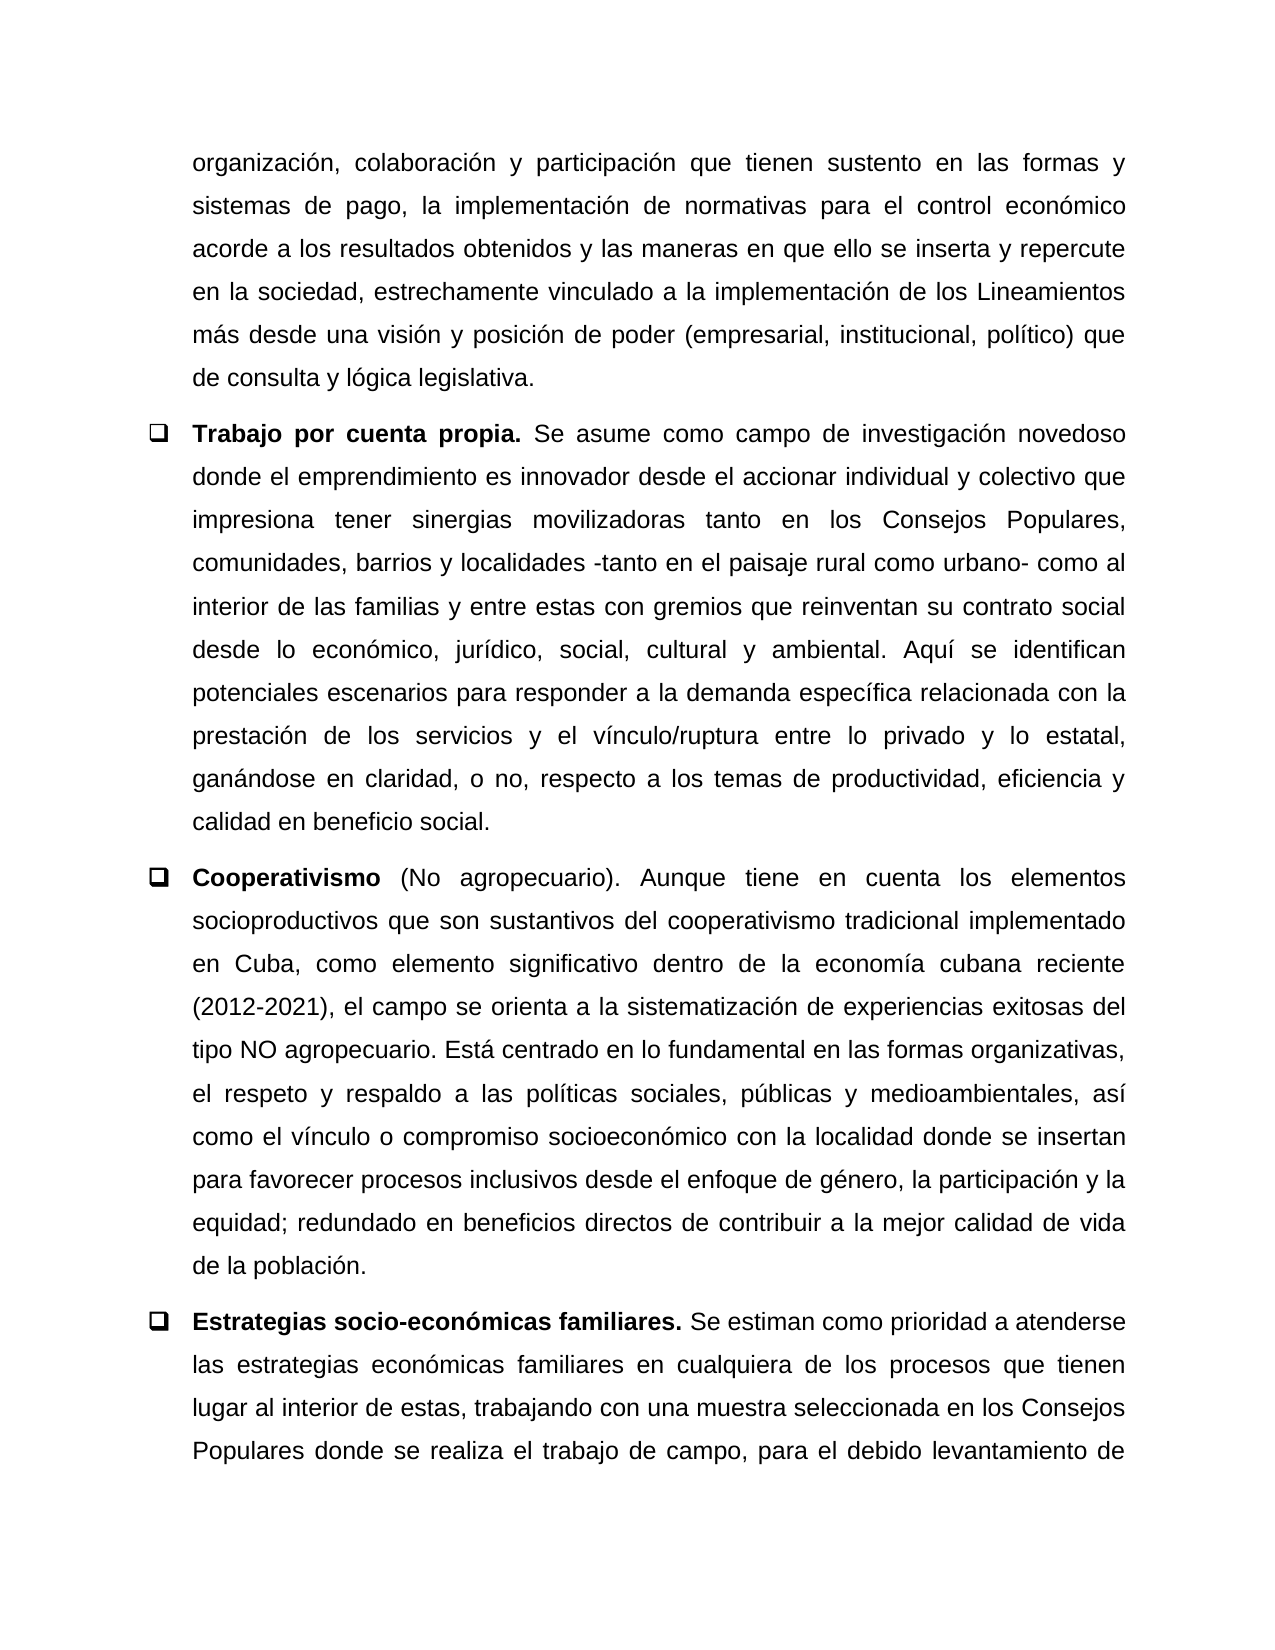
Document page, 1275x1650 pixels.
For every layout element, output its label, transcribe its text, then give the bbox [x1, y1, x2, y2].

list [148, 1307, 1127, 1465]
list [148, 148, 1127, 392]
list Trabajo por cuenta propia. Se asume como campo de investigación novedoso donde el emprendimiento es innovador desde el accionar individual y colectivo que impresiona tener sinergias movilizadoras tanto en los Consejos Populares, comunidades, barrios y localidades -tanto en el paisaje rural como urbano- como al interior de las familias y entre estas con gremios que reinventan su contrato social desde lo económico, jurídico, social, cultural y ambiental. Aquí se identifican potenciales escenarios para responder a la demanda específica relacionada con la prestación de los servicios y el vínculo/ruptura entre lo privado y lo estatal, ganándose en claridad, o no, respecto a los temas de productividad, eficiencia y calidad en beneficio social. [148, 419, 1127, 836]
list Cooperativismo (No agropecuario). Aunque tiene en cuenta los elementos socioproductivos que son sustantivos del cooperativismo tradicional implementado en Cuba, como elemento significativo dentro de la economía cubana reciente (2012-2021), el campo se orienta a la sistematización de experiencias exitosas del tipo NO agropecuario. Está centrado en lo fundamental en las formas organizativas, el respeto y respaldo a las políticas sociales, públicas y medioambientales, así como el vínculo o compromiso socioeconómico con la localidad donde se insertan para favorecer procesos inclusivos desde el enfoque de género, la participación y la equidad; redundado en beneficios directos de contribuir a la mejor calidad de vida de la población. [148, 863, 1127, 1280]
